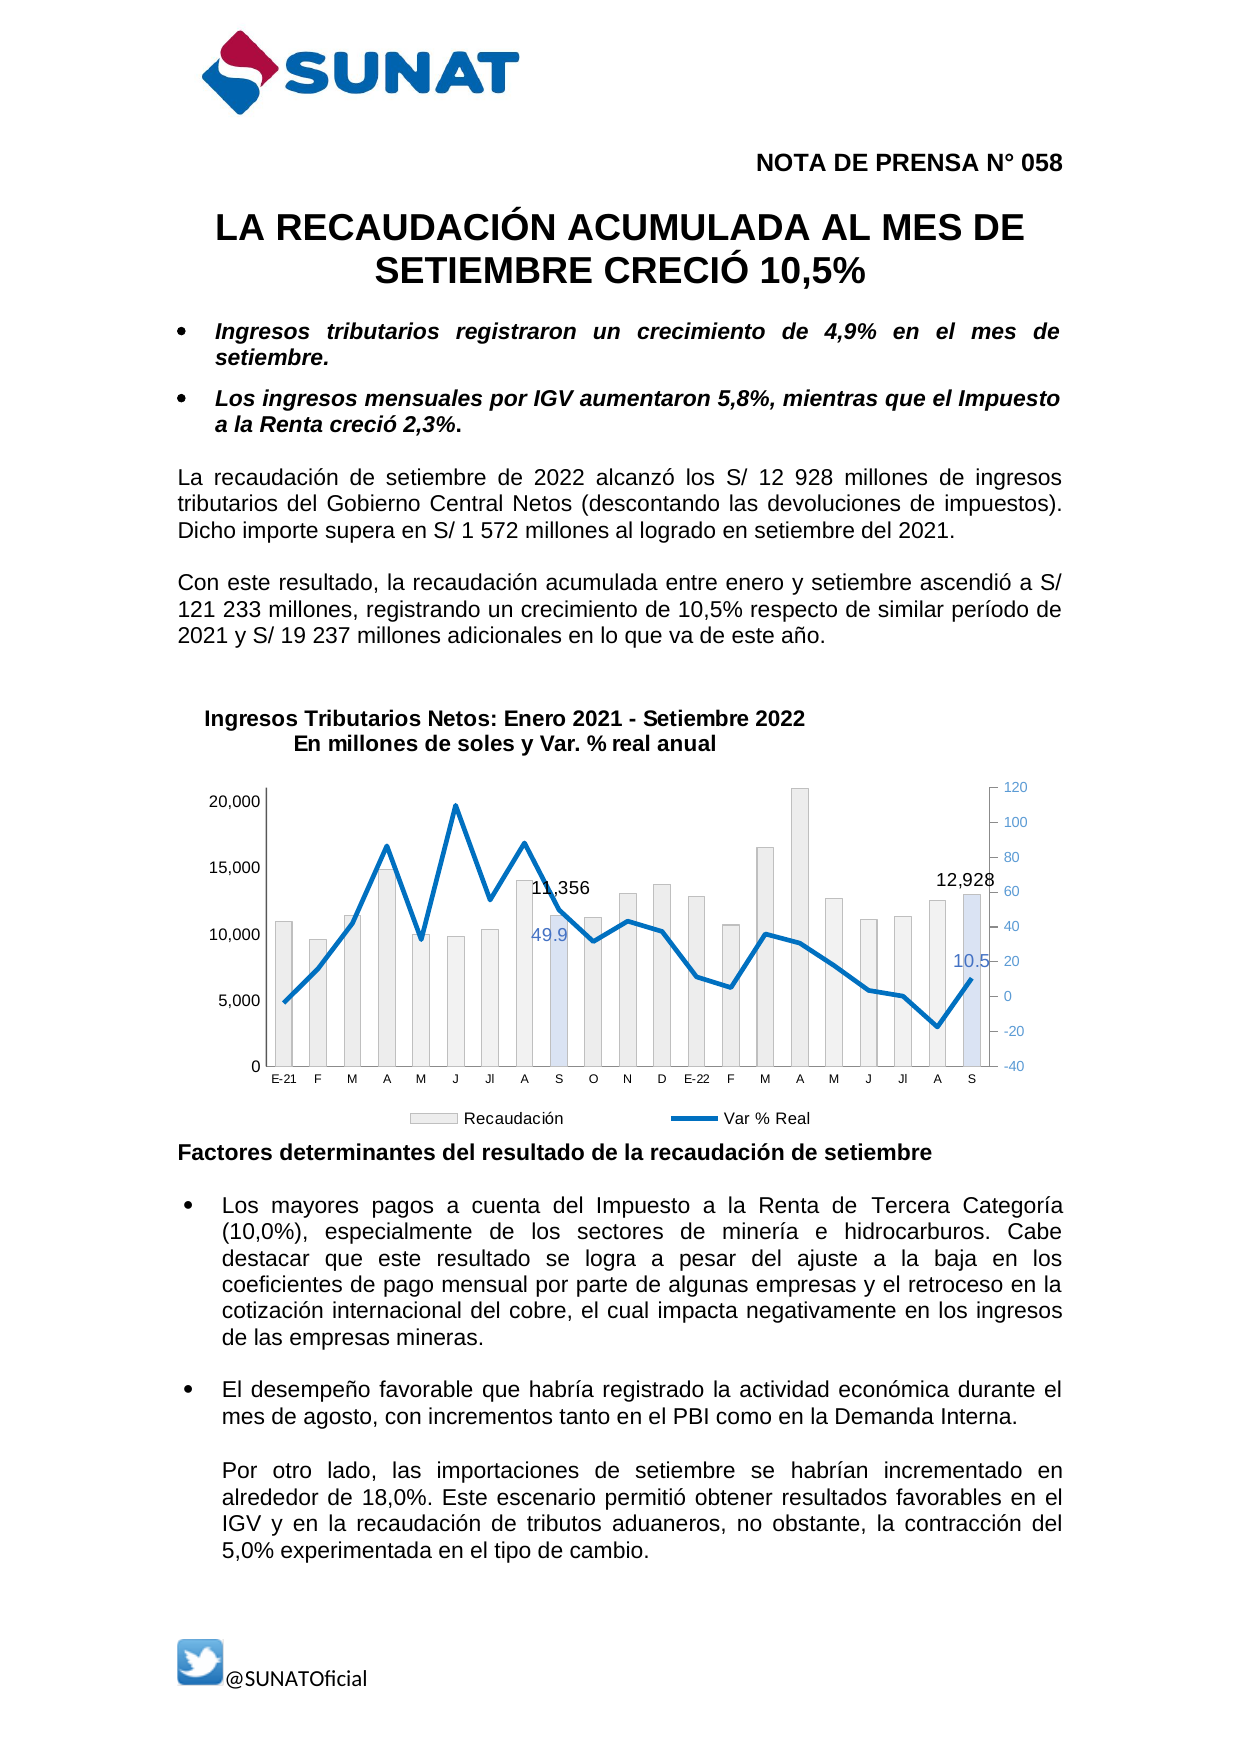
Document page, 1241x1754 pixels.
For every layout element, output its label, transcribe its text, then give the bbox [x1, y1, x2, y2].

text Con este resultado, la recaudación acumulada entre enero y setiembre ascendió a S/ 121 233 millones, registrando un crecimiento de 10,5% respecto de similar período de 2021 y S/ 19 237 millones adicionales en lo que va de este año. [177, 569, 1063, 648]
text La recaudación de setiembre de 2022 alcanzó los S/ 12 928 millones de ingresos tributarios del Gobierno Central Netos (descontando las devoluciones de impuestos). Dicho importe supera en S/ 1 572 millones al logrado en setiembre del 2021. [177, 464, 1063, 543]
text Factores determinantes del resultado de la recaudación de setiembre [177, 701, 1063, 1166]
list Ingresos tributarios registraron un crecimiento de 4,9% en el mes de setiembre. [177, 318, 1063, 370]
picture [177, 14, 540, 131]
list Los mayores pagos a cuenta del Impuesto a la Renta de Tercera Categoría (10,0%), especialmente de los sectores de minería e hidrocarburos. Cabe destacar que este resultado se logra a pesar del ajuste a la baja en los coeficientes de pago mensual por parte de algunas empresas y el retroceso en la cotización internacional del cobre, el cual impacta negativamente en los ingresos de las empresas mineras. [184, 1192, 1063, 1350]
text Nota de Prensa N° 058 [177, 148, 1063, 176]
list El desempeño favorable que habría registrado la actividad económica durante el mes de agosto, con incrementos tanto en el PBI como en la Demanda Interna. [184, 1376, 1063, 1429]
list Los ingresos mensuales por IGV aumentaron 5,8%, mientras que el Impuesto a la Renta creció 2,3%. [177, 385, 1063, 437]
text La recaudación acumulada al mes de setiembre creció 10,5% [177, 205, 1063, 291]
picture [177, 1639, 224, 1687]
list Por otro lado, las importaciones de setiembre se habrían incrementado en alrededor de 18,0%. Este escenario permitió obtener resultados favorables en el IGV y en la recaudación de tributos aduaneros, no obstante, la contracción del 5,0% experimentada en el tipo de cambio. [222, 1457, 1063, 1563]
